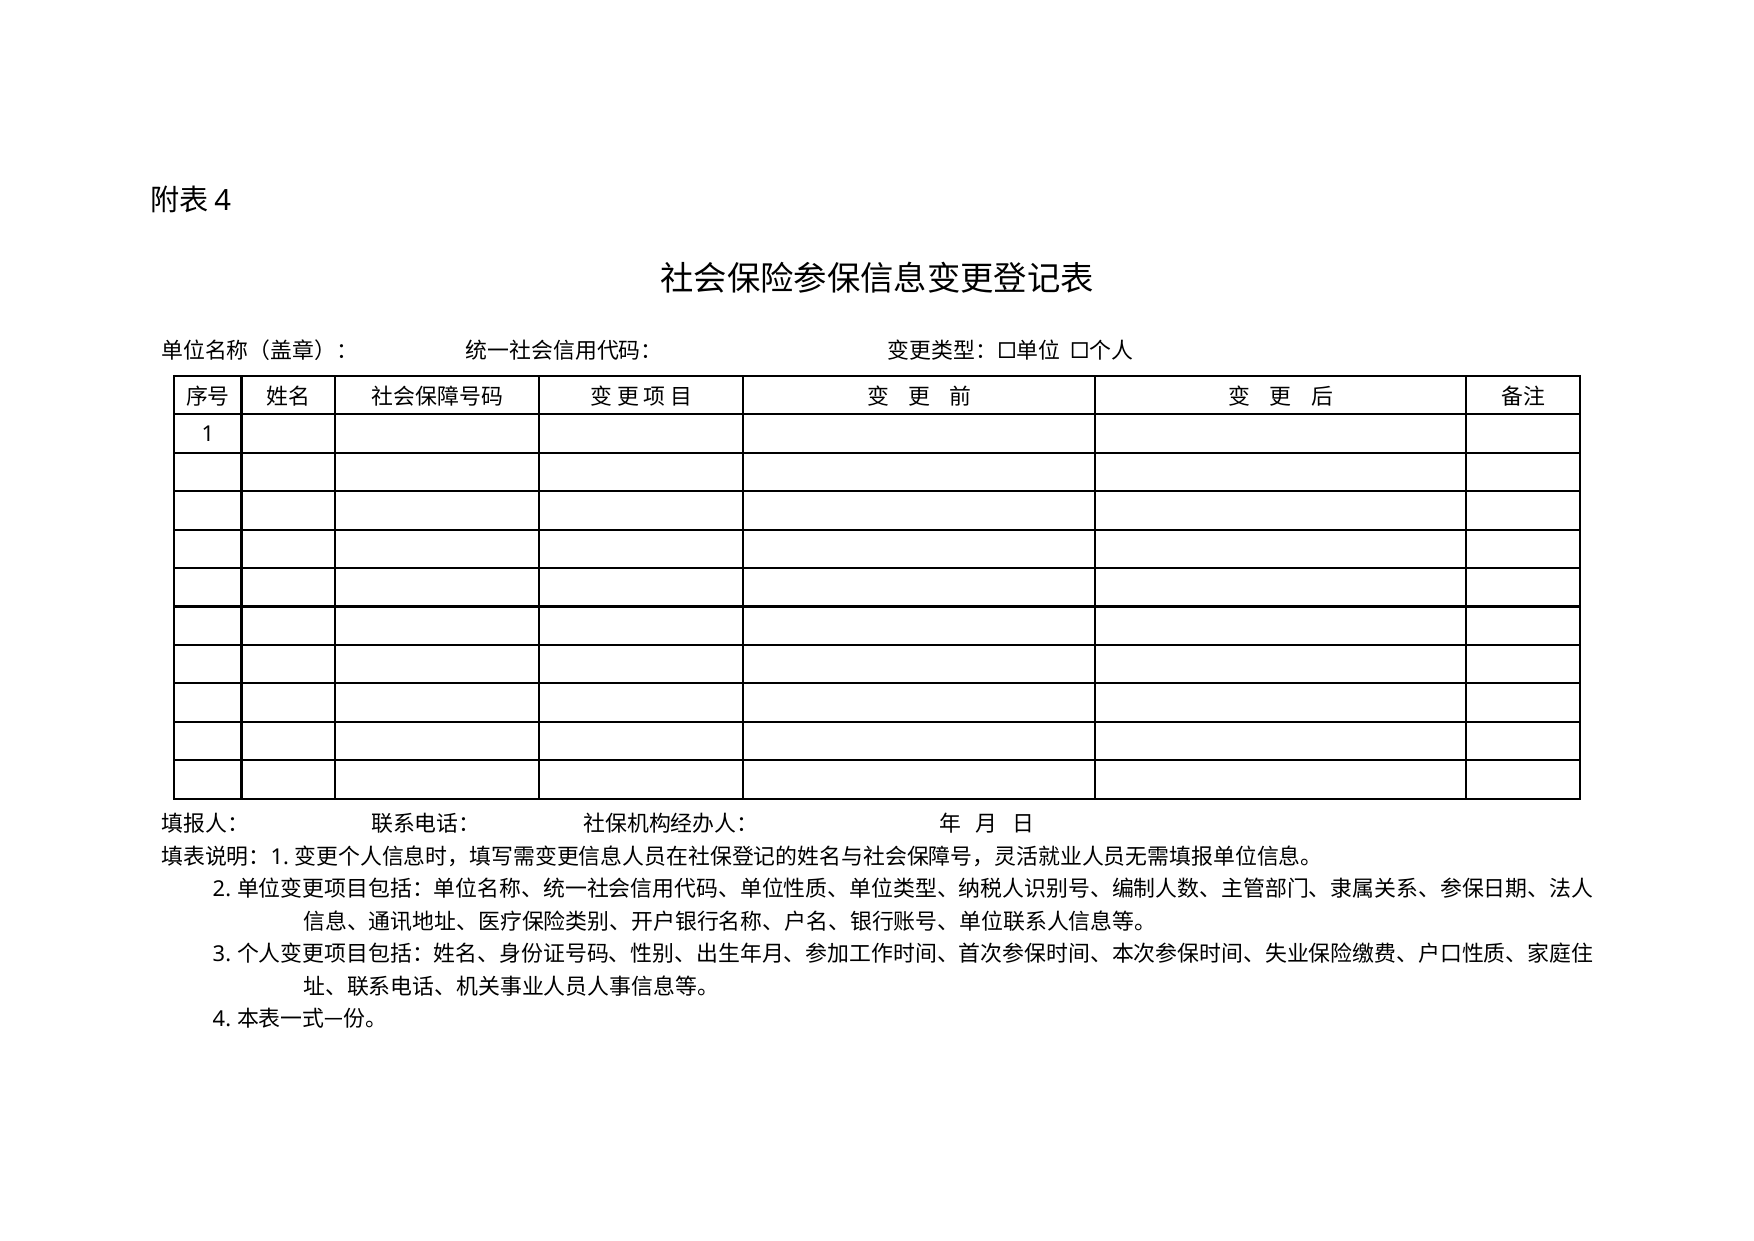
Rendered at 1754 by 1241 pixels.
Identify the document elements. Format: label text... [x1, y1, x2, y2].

table_cell [1467, 454, 1579, 490]
table_cell [1096, 646, 1465, 682]
table_cell [336, 723, 538, 759]
table_cell [336, 415, 538, 452]
table_cell [243, 415, 334, 452]
table_cell [243, 492, 334, 528]
table_cell [336, 608, 538, 644]
table_cell [1467, 569, 1579, 605]
table_cell [243, 723, 334, 759]
table_cell [540, 415, 742, 452]
table_cell [744, 415, 1094, 452]
table_header 变 更 项 目 [540, 377, 742, 413]
text 单位名称（盖章）： 统一社会信用代码： 变更类型：单位 个人 [150, 332, 1604, 365]
table_cell [744, 646, 1094, 682]
table_cell [175, 492, 240, 528]
table_cell [175, 454, 240, 490]
table_cell [540, 684, 742, 721]
table_cell [243, 646, 334, 682]
table_cell [1467, 415, 1579, 452]
table_cell [1096, 492, 1465, 528]
table_cell [175, 761, 240, 797]
table_cell [744, 492, 1094, 528]
table_cell [540, 608, 742, 644]
table_cell [540, 646, 742, 682]
table_cell [1467, 646, 1579, 682]
table_cell [243, 531, 334, 567]
table_cell [175, 646, 240, 682]
table_cell [744, 454, 1094, 490]
table_header 姓名 [243, 377, 334, 413]
table_cell [243, 569, 334, 605]
table_cell [336, 454, 538, 490]
table_cell [1467, 492, 1579, 528]
table_cell [1096, 454, 1465, 490]
table_cell [540, 761, 742, 797]
table_cell [1096, 531, 1465, 567]
table_cell [336, 531, 538, 567]
table_cell [1096, 684, 1465, 721]
table_cell [744, 761, 1094, 797]
table_cell [1467, 531, 1579, 567]
table_cell [540, 723, 742, 759]
table_header 变 更 前 [744, 377, 1094, 413]
table_cell [175, 608, 240, 644]
table_cell [175, 684, 240, 721]
table_cell [175, 723, 240, 759]
table_cell [336, 761, 538, 797]
table_cell [175, 569, 240, 605]
table_cell [1467, 761, 1579, 797]
table_header 序号 [175, 377, 240, 413]
table_cell 1 [175, 415, 240, 452]
table_cell [243, 608, 334, 644]
text 3. 个人变更项目包括：姓名、身份证号码、性别、出生年月、参加工作时间、首次参保时间、本次参保时间、失业保险缴费、户口性质、家庭住址、联系电话、机关事业人员人事信息等。 [150, 936, 1604, 1001]
table_cell [243, 684, 334, 721]
table_cell [540, 492, 742, 528]
table_cell [336, 684, 538, 721]
table_cell [540, 454, 742, 490]
table_cell [1096, 761, 1465, 797]
table_cell [336, 646, 538, 682]
table_cell [243, 761, 334, 797]
table_cell [744, 723, 1094, 759]
table_cell [1467, 723, 1579, 759]
text 填报人： 联系电话： 社保机构经办人： 年 月 日 [150, 806, 1604, 838]
table_cell [336, 492, 538, 528]
table_cell [744, 684, 1094, 721]
table_cell [175, 531, 240, 567]
table_cell [1467, 608, 1579, 644]
table_cell [336, 569, 538, 605]
table_cell [744, 608, 1094, 644]
table_cell [1096, 569, 1465, 605]
text 2. 单位变更项目包括：单位名称、统一社会信用代码、单位性质、单位类型、纳税人识别号、编制人数、主管部门、隶属关系、参保日期、法人信息、通讯地址、医疗保险类别、开户银行名称、户名、银行账号、单位联系人信息等。 [150, 871, 1604, 936]
table_header 社会保障号码 [336, 377, 538, 413]
table_cell [1096, 415, 1465, 452]
text 社会保险参保信息变更登记表 [150, 252, 1604, 300]
table_cell [540, 531, 742, 567]
table_cell [744, 531, 1094, 567]
text 填表说明：1. 变更个人信息时，填写需变更信息人员在社保登记的姓名与社会保障号，灵活就业人员无需填报单位信息。 [150, 838, 1604, 871]
table_cell [1096, 723, 1465, 759]
table_cell [540, 569, 742, 605]
table_cell [1467, 684, 1579, 721]
table_cell [1096, 608, 1465, 644]
table_cell [243, 454, 334, 490]
table_header 变 更 后 [1096, 377, 1465, 413]
table_header 备注 [1467, 377, 1579, 413]
table_cell [744, 569, 1094, 605]
text 附表4 [150, 177, 1604, 219]
text 4. 本表一式一份。 [150, 1001, 1604, 1033]
